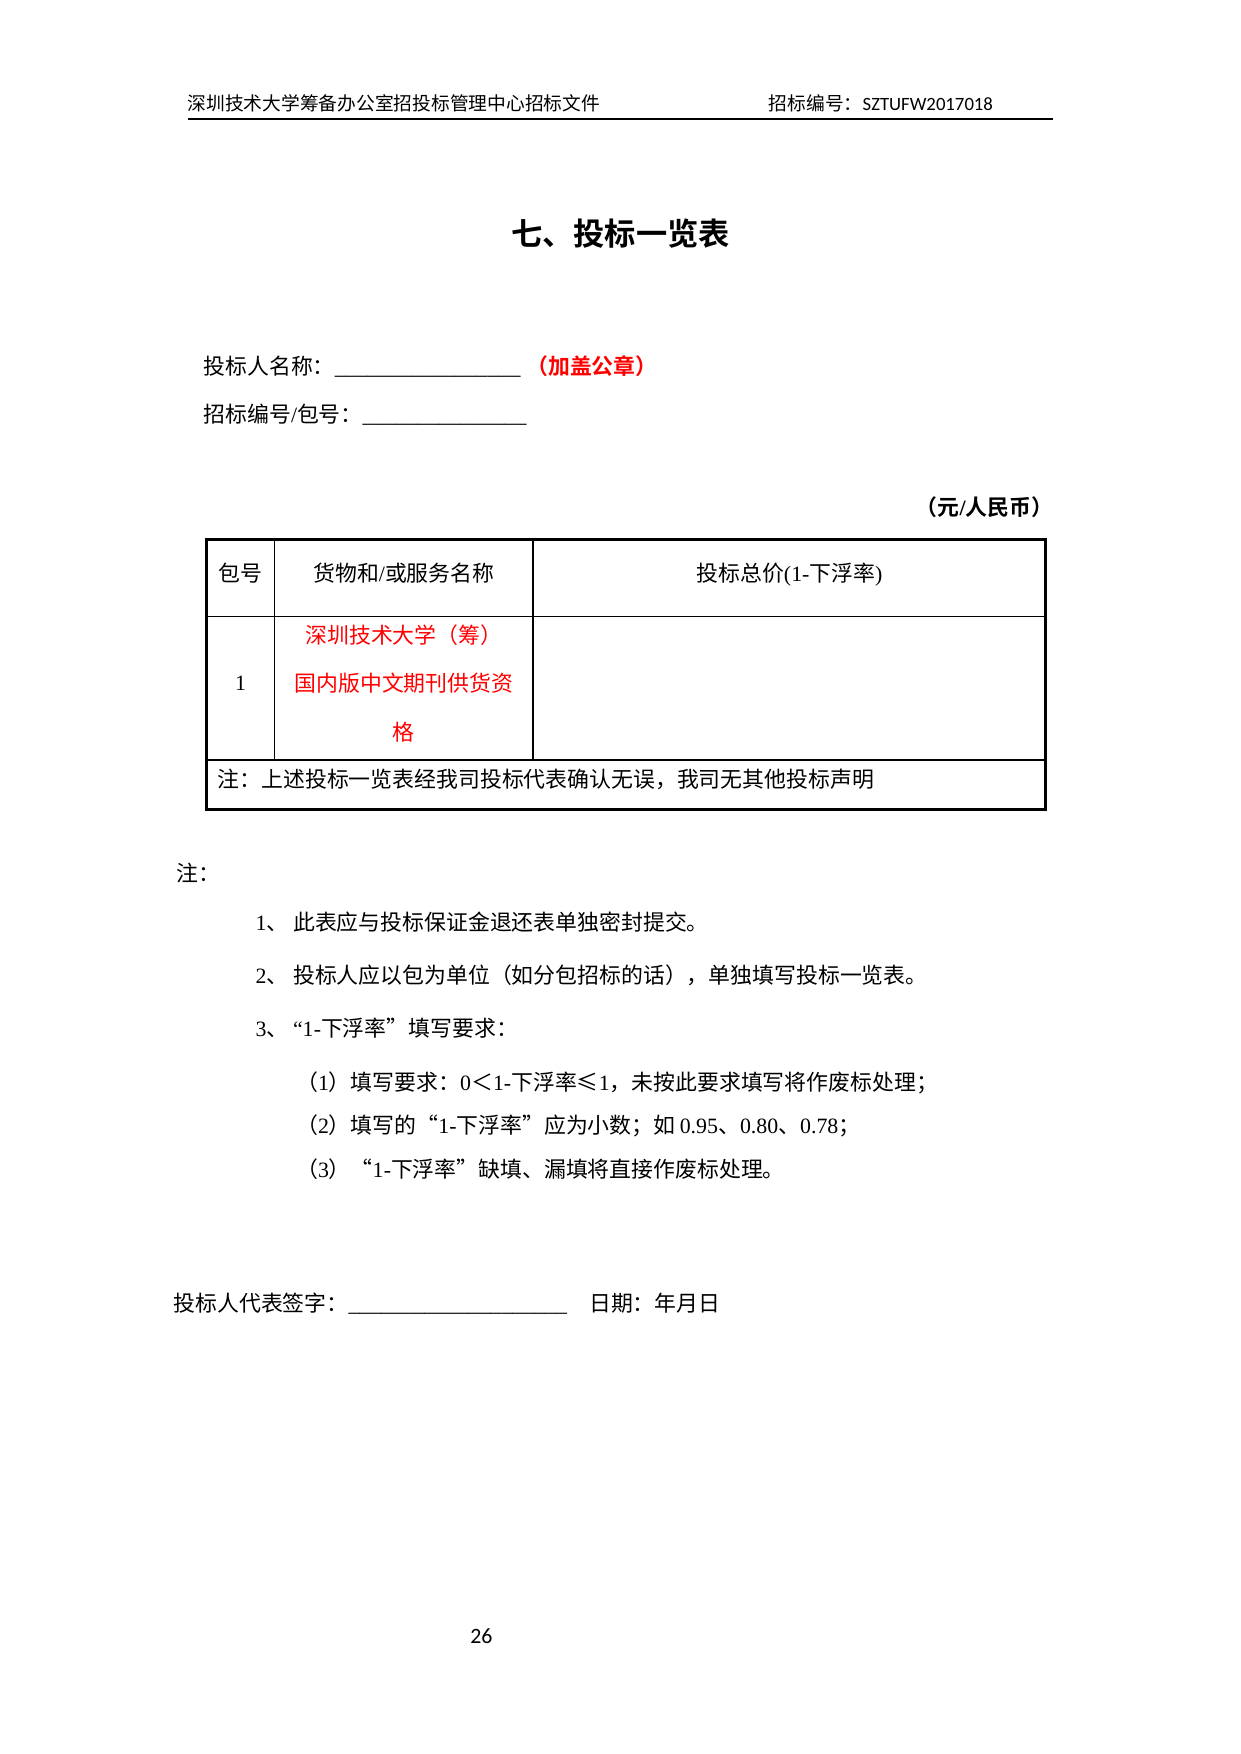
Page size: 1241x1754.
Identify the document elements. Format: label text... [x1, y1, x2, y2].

list 此表应与投标保证金退还表单独密封提交。 [255, 904, 1053, 937]
subtitle 七、投标一览表 [187, 199, 1053, 264]
list （2）填写的“1-下浮率”应为小数；如0.95、0.80、0.78； [296, 1108, 1053, 1140]
table_header 投标总价(1-下浮率) [534, 541, 1044, 616]
table_cell 注：上述投标一览表经我司投标代表确认无误，我司无其他投标声明 [208, 761, 1044, 808]
table_header 货物和/或服务名称 [275, 541, 532, 616]
list （1）填写要求：0＜1-下浮率≤1，未按此要求填写将作废标处理； [296, 1064, 1053, 1097]
text 投标人名称：_________________ （加盖公章） [203, 348, 1053, 381]
list （3）“1-下浮率”缺填、漏填将直接作废标处理。 [296, 1152, 1053, 1184]
table_cell 1 [208, 617, 274, 759]
list 投标人应以包为单位（如分包招标的话），单独填写投标一览表。 [255, 957, 1053, 990]
text 投标人代表签字：____________________ 日期：年月日 [75, 1286, 1053, 1318]
list “1-下浮率”填写要求： [255, 1011, 1053, 1043]
table_header 包号 [208, 541, 274, 616]
text （元/人民币） [187, 490, 1053, 522]
table_cell [534, 617, 1044, 759]
text 注： [100, 856, 1053, 888]
table_cell 深圳技术大学（筹） 国内版中文期刊供货资格 [275, 617, 532, 759]
text 招标编号/包号：_______________ [203, 397, 1053, 429]
